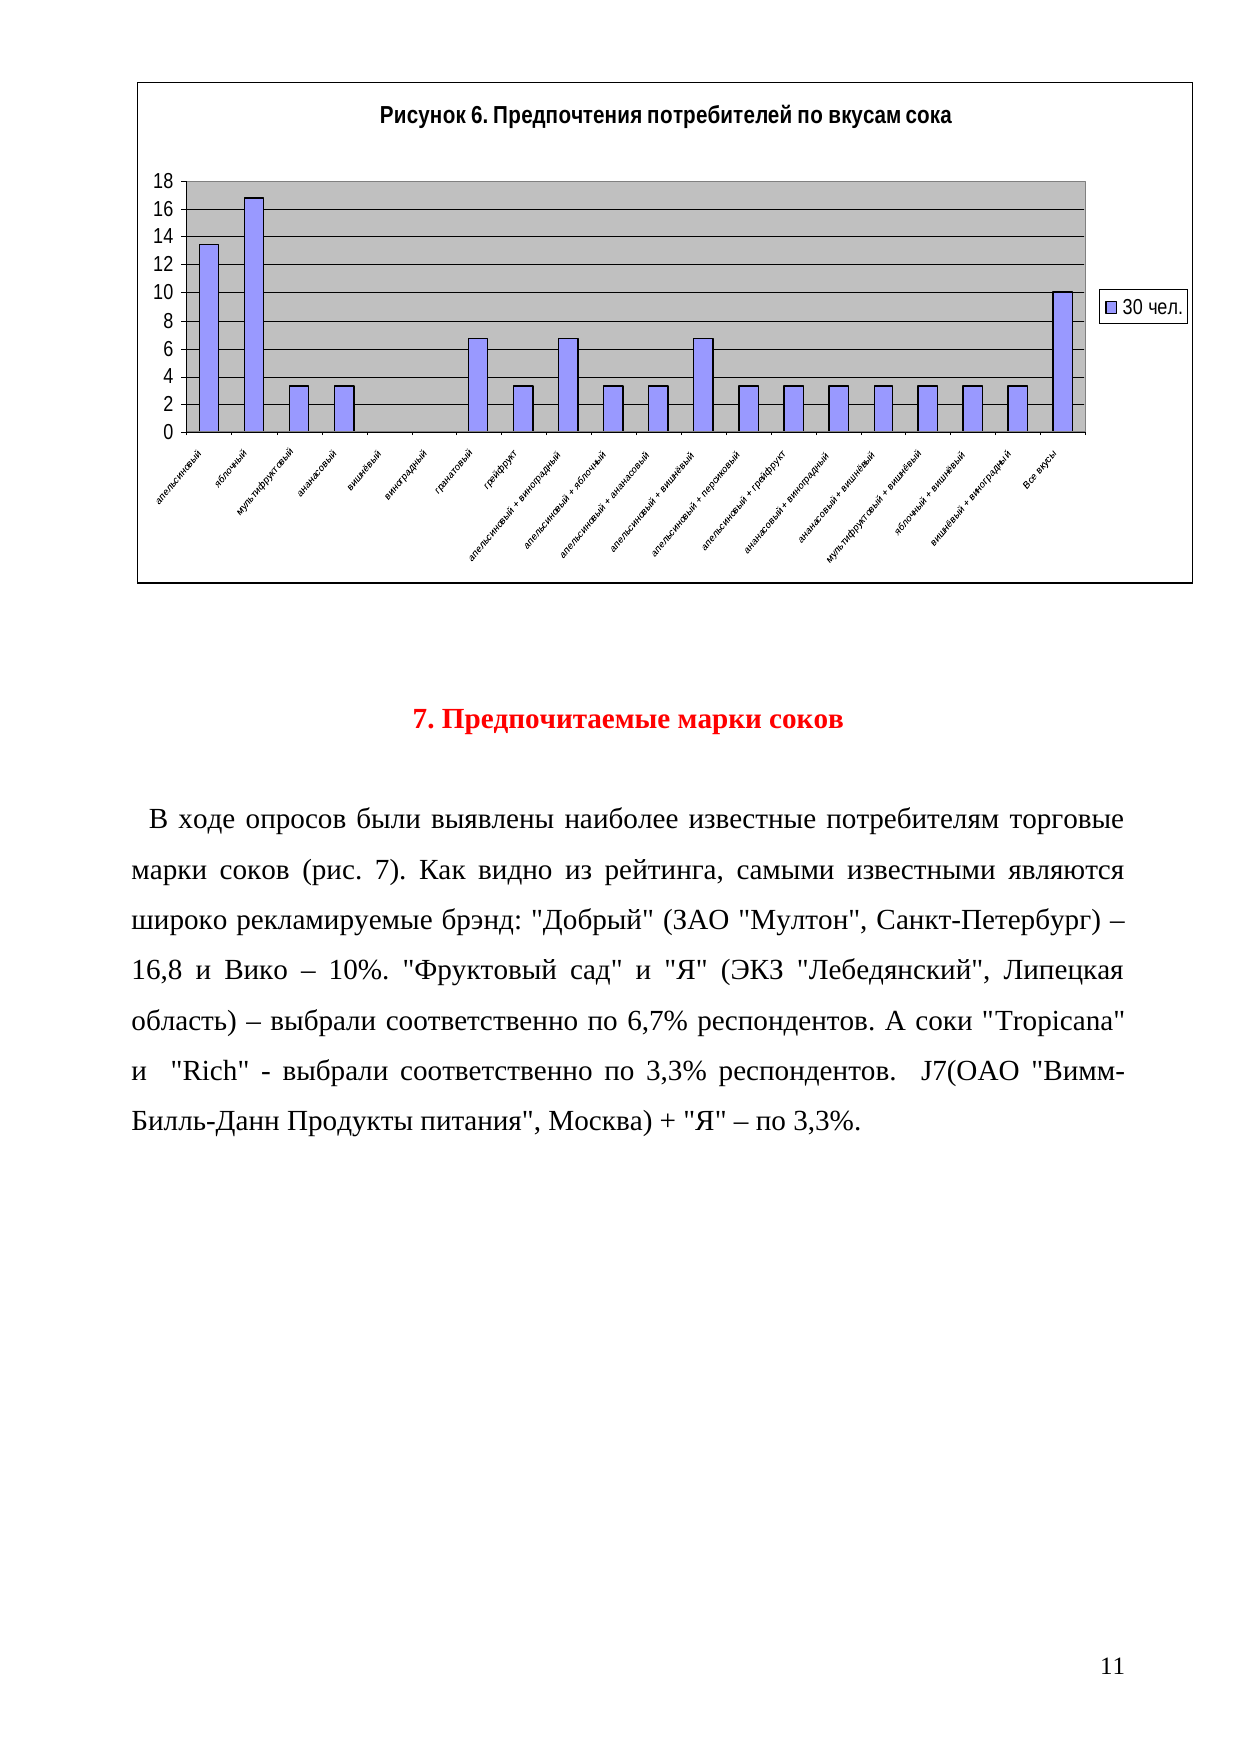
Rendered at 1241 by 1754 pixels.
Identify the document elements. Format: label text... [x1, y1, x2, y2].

text В ходе опросов были выявлены наиболее известные потребителям торговые марки соков (рис. 7). Как видно из рейтинга, самыми известными являются широко рекламируемые брэнд: "Добрый" (ЗАО "Мултон", Санкт-Петербург) – 16,8 и Вико – 10%. "Фруктовый сад" и "Я" (ЭКЗ "Лебедянский", Липецкая область) – выбрали соответственно по 6,7% респондентов. А соки "Tropicana" и "Rich" - выбрали соответственно по 3,3% респондентов. J7(ОАО "Вимм-Билль-Данн Продукты питания", Москва) + "Я" – по 3,3%. [131, 802, 1125, 1137]
text 7. Предпочитаемые марки соков [131, 701, 1125, 734]
